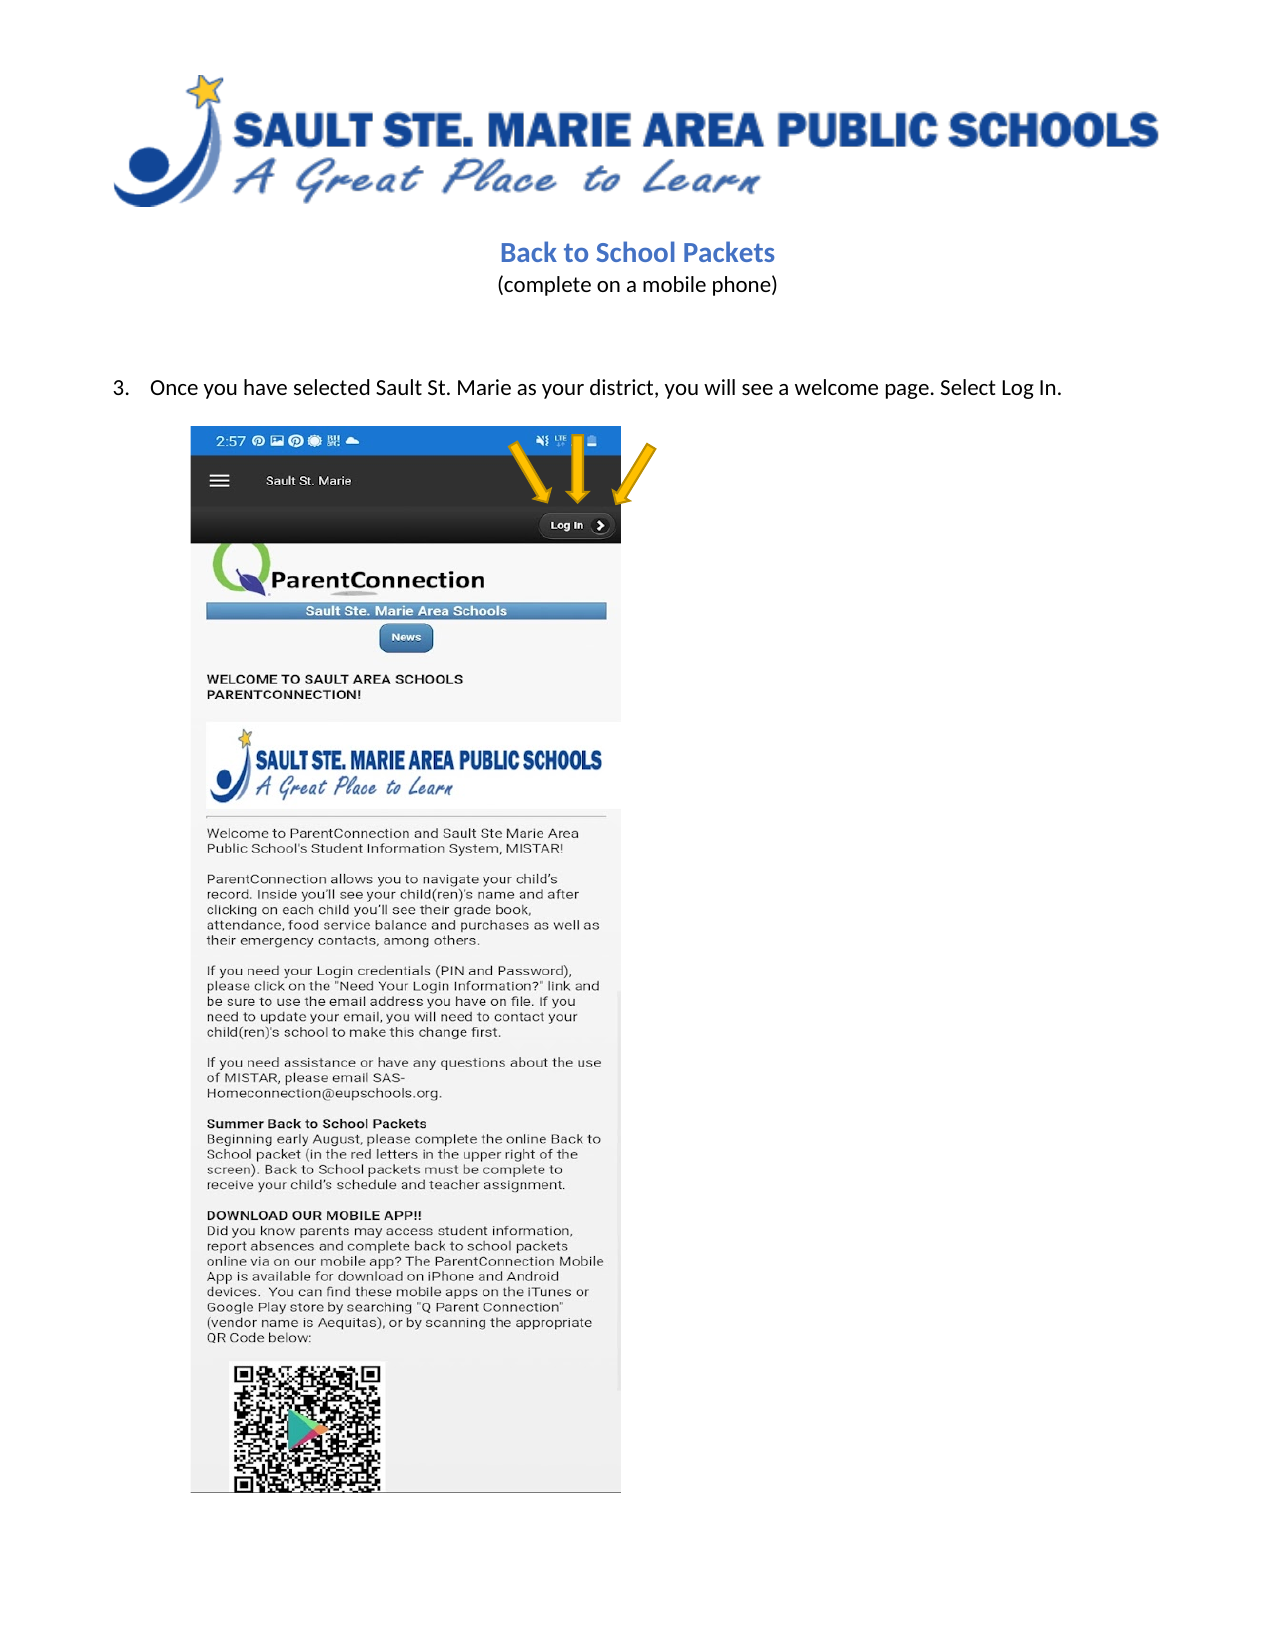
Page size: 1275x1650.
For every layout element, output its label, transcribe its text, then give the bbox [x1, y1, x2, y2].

picture [113, 75, 1162, 207]
picture [190, 426, 621, 1493]
list Once you have selected Sault St. Marie as your district, you will see a welcome page. Select Log In. [112, 373, 1200, 401]
